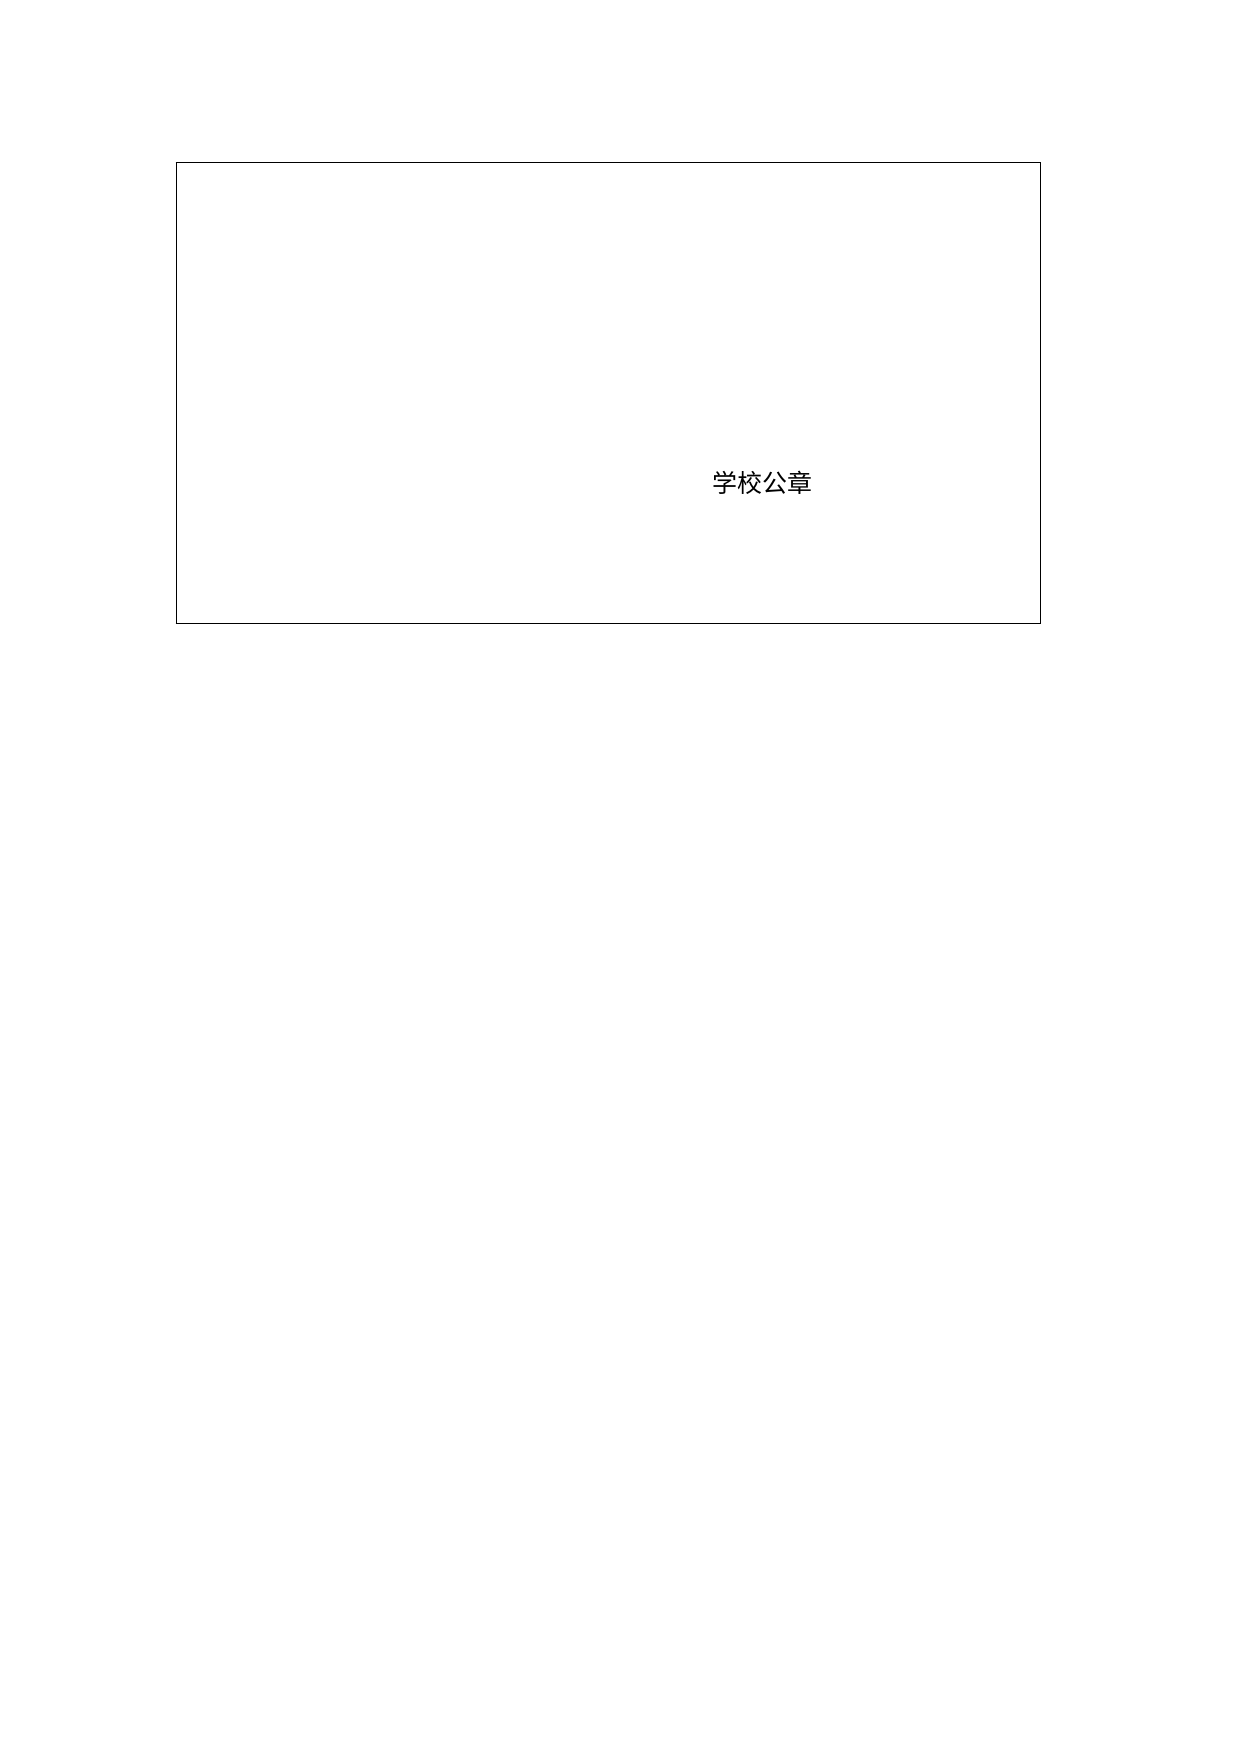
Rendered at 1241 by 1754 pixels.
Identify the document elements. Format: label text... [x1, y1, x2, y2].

table_cell 学校公章 [177, 163, 1040, 622]
